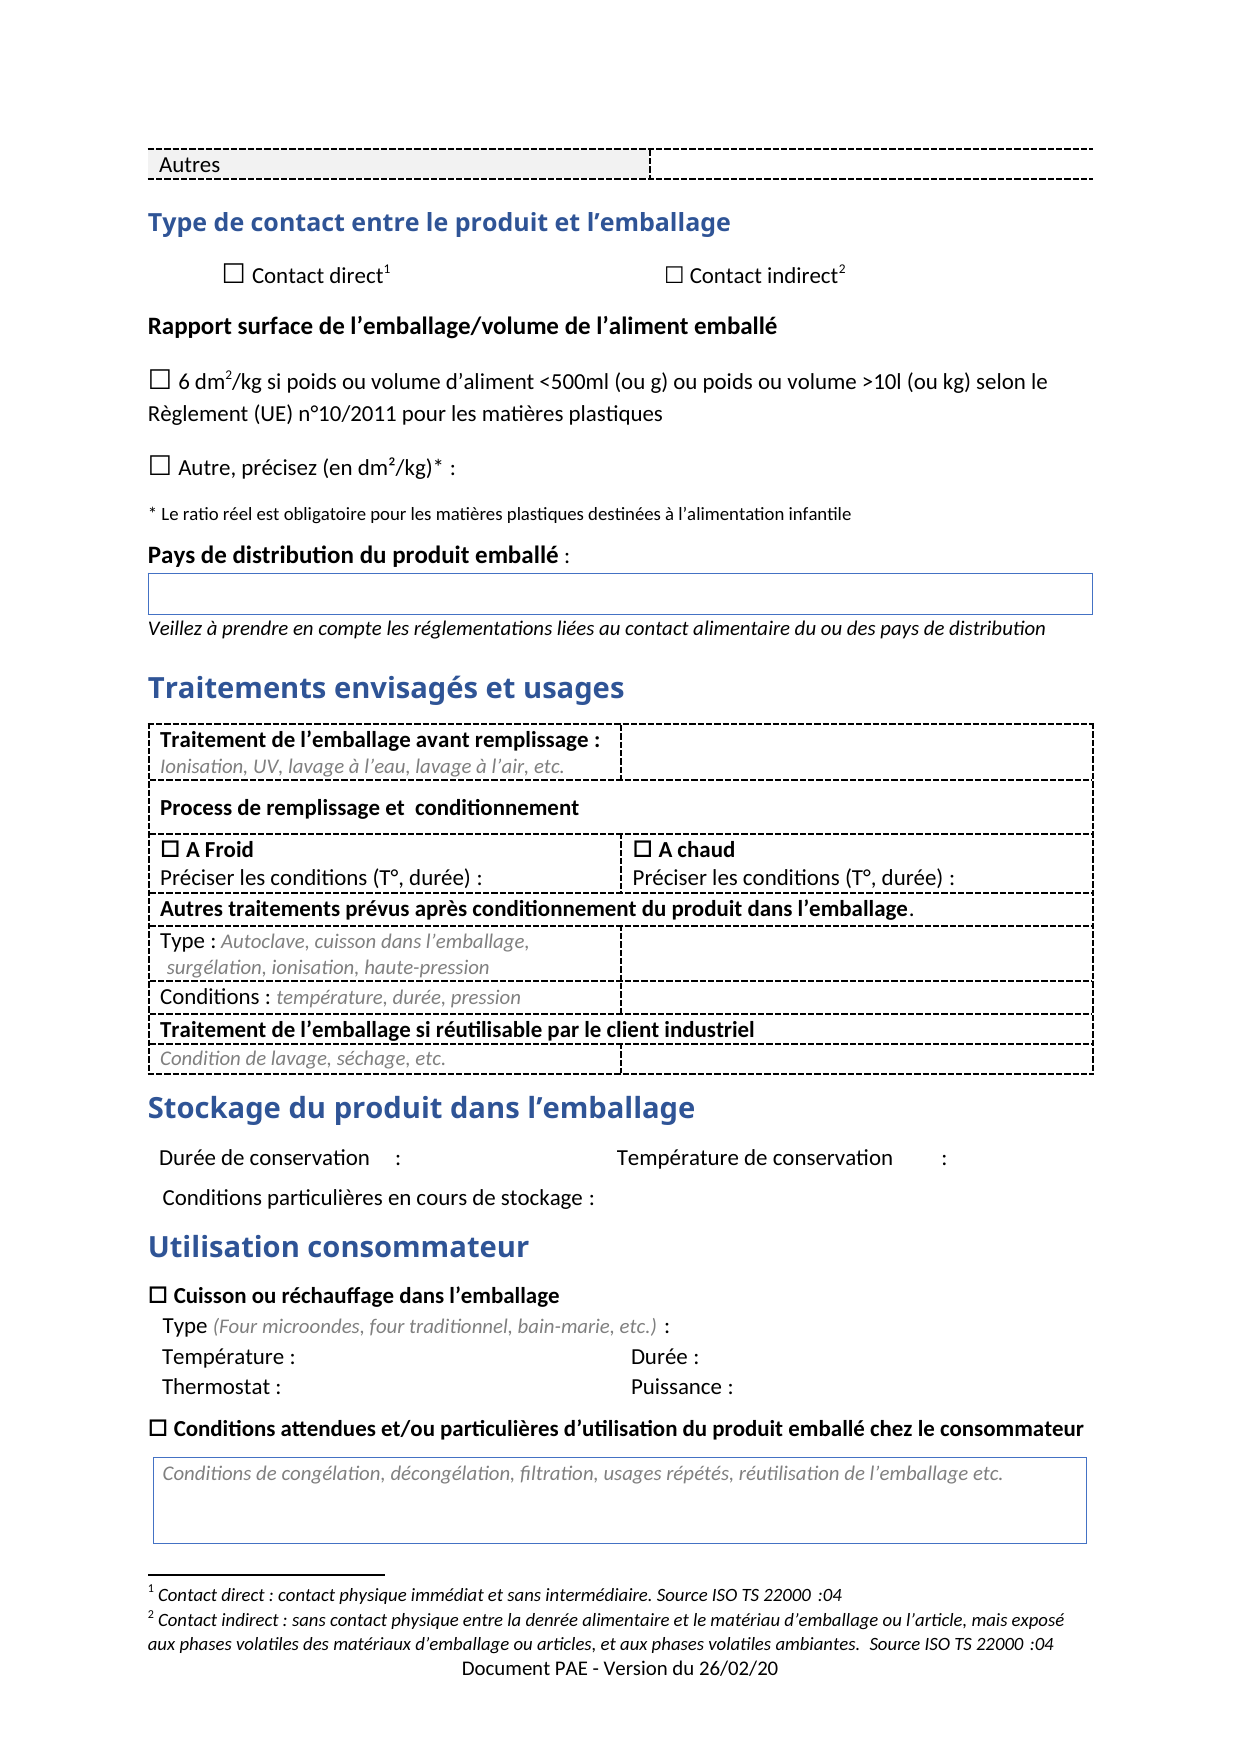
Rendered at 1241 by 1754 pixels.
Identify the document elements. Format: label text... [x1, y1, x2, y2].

table_cell [621, 980, 1093, 1013]
text Veillez à prendre en compte les réglementations liées au contact alimentaire du ou des pays de distribution [148, 615, 1093, 641]
table_header : [384, 1143, 605, 1171]
text Cuisson ou réchauffage dans l’emballage [148, 1281, 1093, 1309]
text Rapport surface de l’emballage/volume de l’aliment emballé [148, 311, 1093, 341]
table_header [149, 574, 1092, 614]
text Conditions particulières en cours de stockage : [162, 1183, 1093, 1211]
table_header [621, 723, 1093, 779]
text Conditions attendues et/ou particulières d’utilisation du produit emballé chez le consommateur [148, 1414, 1093, 1443]
table_cell [650, 148, 1093, 178]
text Pays de distribution du produit emballé : [148, 540, 1093, 570]
text Conditions de congélation, décongélation, filtration, usages répétés, réutilisation de l’emballage etc. [154, 1458, 1086, 1486]
table_header Traitement de l’emballage avant remplissage : Ionisation, UV, lavage à l’eau, lavage à l’air, etc. [149, 723, 621, 779]
table_cell Autres traitements prévus après conditionnement du produit dans l’emballage. [149, 892, 1093, 924]
table_cell Conditions : température, durée, pression [149, 980, 621, 1013]
text Contact direct Contact indirect [148, 254, 1093, 291]
text Autre, précisez (en dm²/kg)* : [148, 446, 1093, 483]
table_cell Autres [148, 148, 649, 178]
table_header Durée de conservation [148, 1143, 383, 1171]
table_cell A Froid Préciser les conditions (T°, durée) : [149, 833, 621, 892]
list * Le ratio réel est obligatoire pour les matières plastiques destinées à l’alimentation infantile [148, 502, 1093, 525]
table_header Température de conservation [605, 1143, 930, 1171]
table_cell Condition de lavage, séchage, etc. [149, 1043, 621, 1073]
text Type (Four microondes, four traditionnel, bain-marie, etc.) : [162, 1312, 1093, 1339]
table_cell [621, 1043, 1093, 1073]
table_cell [621, 925, 1093, 980]
subtitle Traitements envisagés et usages [148, 668, 1093, 707]
table_header : [930, 1143, 1166, 1171]
table_cell Traitement de l’emballage si réutilisable par le client industriel [149, 1013, 1093, 1043]
table_cell A chaud Préciser les conditions (T°, durée) : [621, 833, 1093, 892]
subtitle Stockage du produit dans l’emballage [148, 1087, 1093, 1127]
text 6 dm2/kg si poids ou volume d’aliment <500ml (ou g) ou poids ou volume >10l (ou kg) selon le Règlement (UE) n°10/2011 pour les matières plastiques [148, 360, 1093, 427]
table_header Durée : Puissance : [620, 1342, 1092, 1402]
subtitle Utilisation consommateur [148, 1226, 1093, 1266]
subtitle Type de contact entre le produit et l’emballage [148, 205, 1093, 239]
table_header Température : Thermostat : [148, 1342, 619, 1402]
table_cell Process de remplissage et conditionnement [149, 779, 1093, 833]
table_cell Type : Autoclave, cuisson dans l’emballage, surgélation, ionisation, haute-pression [149, 925, 621, 980]
